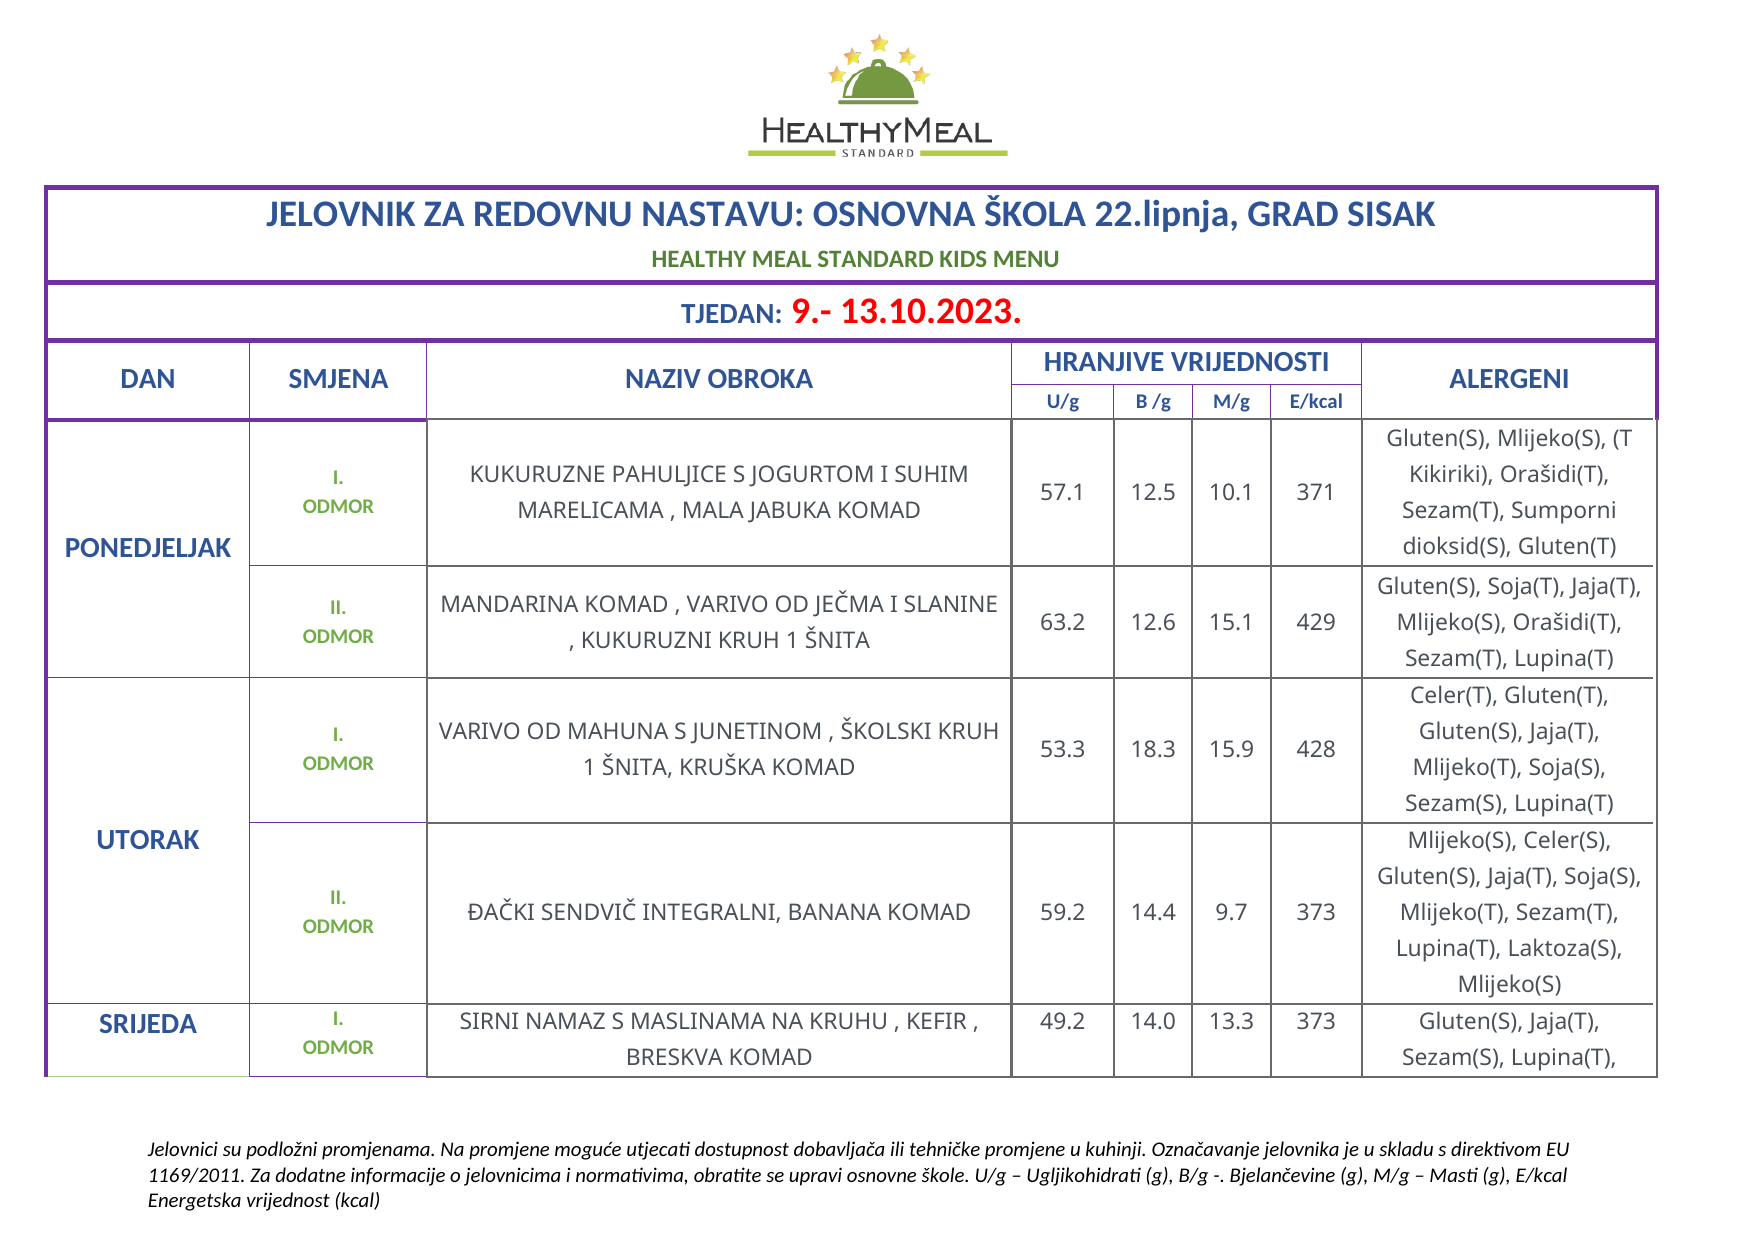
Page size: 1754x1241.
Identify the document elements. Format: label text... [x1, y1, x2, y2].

table_cell SMJENA [250, 343, 426, 417]
table_cell Gluten(S), Soja(T), Jaja(T), Mlijeko(S), Orašidi(T), Sezam(T), Lupina(T) [1363, 565, 1656, 677]
table_cell 9.7 [1193, 824, 1270, 1003]
table_cell 428 [1272, 679, 1361, 822]
table_cell U/g [1012, 385, 1113, 417]
table_cell II. ODMOR [250, 566, 426, 677]
table_cell 14.4 [1115, 824, 1191, 1003]
table_cell UTORAK [48, 678, 249, 1003]
table_cell 371 [1272, 420, 1361, 565]
table_cell I. ODMOR [250, 1004, 426, 1076]
table_cell M/g [1193, 385, 1270, 417]
table_cell Mlijeko(S), Celer(S), Gluten(S), Jaja(T), Soja(S), Mlijeko(T), Sezam(T), Lupina(T), Laktoza(S), Mlijeko(S) [1363, 822, 1656, 1003]
table_cell TJEDAN: 9.- 13.10.2023. [48, 285, 1655, 338]
table_cell KUKURUZNE PAHULJICE S JOGURTOM I SUHIM MARELICAMA , MALA JABUKA KOMAD [428, 420, 1010, 565]
table_cell B /g [1114, 385, 1192, 417]
table_cell 373 [1272, 1005, 1361, 1076]
table_cell I. ODMOR [250, 678, 426, 822]
table_header JELOVNIK ZA REDOVNU NASTAVU: OSNOVNA ŠKOLA 22.lipnja, GRAD SISAK HEALTHY MEAL STANDARD KIDS MENU [48, 190, 1655, 280]
table_cell 59.2 [1013, 824, 1113, 1003]
table_cell 12.5 [1115, 420, 1191, 565]
table_cell 18.3 [1115, 679, 1191, 822]
table_cell MANDARINA KOMAD , VARIVO OD JEČMA I SLANINE , KUKURUZNI KRUH 1 ŠNITA [428, 567, 1010, 677]
table_cell 53.3 [1013, 679, 1113, 822]
table_cell Gluten(S), Mlijeko(S), (T Kikiriki), Orašidi(T), Sezam(T), Sumporni dioksid(S), Gluten(T) [1363, 418, 1656, 565]
table_cell 10.1 [1193, 420, 1270, 565]
table_cell 15.9 [1193, 679, 1270, 822]
table_cell 12.6 [1115, 567, 1191, 677]
table_cell 49.2 [1013, 1005, 1113, 1076]
table_cell HRANJIVE VRIJEDNOSTI [1012, 343, 1361, 383]
table_cell II. ODMOR [250, 823, 426, 1003]
table_cell NAZIV OBROKA [427, 343, 1011, 417]
table_cell Gluten(S), Jaja(T), Sezam(S), Lupina(T), Soja(S), Mlijeko(T), Laktoza(S), Mlijeko(S), Goruščica(S) [1363, 1003, 1656, 1076]
table_cell I. ODMOR [250, 422, 426, 565]
table_cell 373 [1272, 824, 1361, 1003]
table_cell 13.3 [1193, 1005, 1270, 1076]
picture [745, 29, 1008, 171]
table_cell ĐAČKI SENDVIČ INTEGRALNI, BANANA KOMAD [428, 824, 1010, 1003]
table_cell 429 [1272, 567, 1361, 677]
table_cell 14.0 [1115, 1005, 1191, 1076]
table_cell 57.1 [1013, 420, 1113, 565]
table_cell E/kcal [1271, 385, 1361, 417]
table_cell ALERGENI [1362, 343, 1655, 417]
table_cell VARIVO OD MAHUNA S JUNETINOM , ŠKOLSKI KRUH 1 ŠNITA, KRUŠKA KOMAD [428, 679, 1010, 822]
table_cell SIRNI NAMAZ S MASLINAMA NA KRUHU , KEFIR , BRESKVA KOMAD [428, 1005, 1010, 1076]
table_cell PONEDJELJAK [48, 422, 249, 677]
table_cell 15.1 [1193, 567, 1270, 677]
table_cell DAN [48, 343, 249, 417]
table_cell Celer(T), Gluten(T), Gluten(S), Jaja(T), Mlijeko(T), Soja(S), Sezam(S), Lupina(T) [1363, 677, 1656, 822]
table_cell SRIJEDA [48, 1004, 249, 1076]
table_cell 63.2 [1013, 567, 1113, 677]
